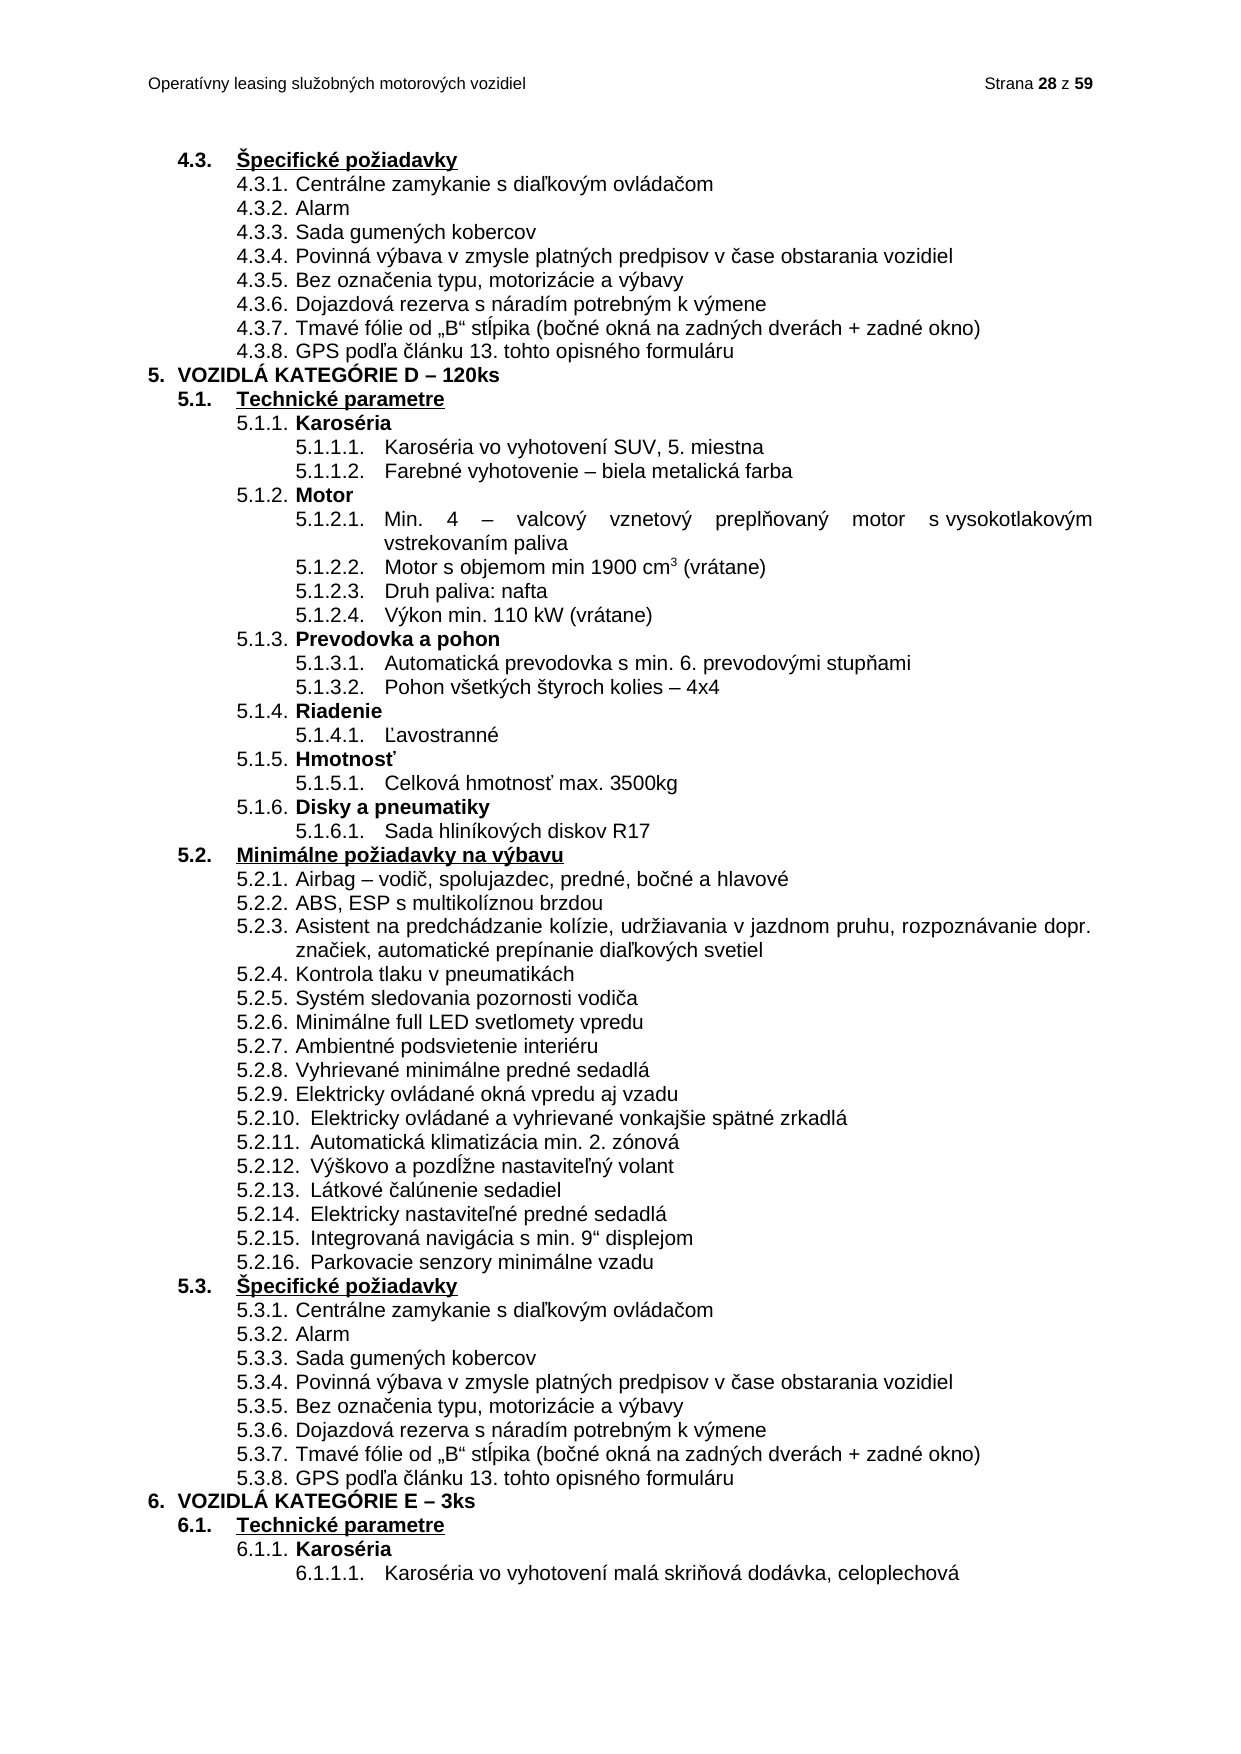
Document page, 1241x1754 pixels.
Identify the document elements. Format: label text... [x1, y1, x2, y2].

list Centrálne zamykanie s diaľkovým ovládačom [236, 172, 1092, 196]
list VOZIDLÁ KATEGÓRIE D – 120ks [148, 363, 1092, 387]
list Automatická prevodovka s min. 6. prevodovými stupňami [295, 651, 1092, 675]
list Bez označenia typu, motorizácie a výbavy [236, 1393, 1092, 1417]
list Kontrola tlaku v pneumatikách [236, 962, 1092, 986]
list Hmotnosť [236, 747, 1092, 771]
list Vyhrievané minimálne predné sedadlá [236, 1058, 1092, 1082]
list Sada hliníkových diskov R17 [295, 818, 1092, 842]
list Min. 4 – valcový vznetový preplňovaný motor s vysokotlakovým vstrekovaním paliva [295, 507, 1092, 555]
list Prevodovka a pohon [236, 627, 1092, 651]
list Druh paliva: nafta [295, 579, 1092, 603]
list Karoséria [236, 1537, 1092, 1561]
list Disky a pneumatiky [236, 794, 1092, 818]
list Technické parametre [177, 1513, 1092, 1537]
list Alarm [236, 196, 1092, 219]
list Povinná výbava v zmysle platných predpisov v čase obstarania vozidiel [236, 1369, 1092, 1393]
list Motor [236, 483, 1092, 507]
list Minimálne full LED svetlomety vpredu [236, 1010, 1092, 1034]
list Centrálne zamykanie s diaľkovým ovládačom [236, 1298, 1092, 1322]
list Farebné vyhotovenie – biela metalická farba [295, 459, 1092, 483]
list Airbag – vodič, spolujazdec, predné, bočné a hlavové [236, 866, 1092, 890]
list Riadenie [236, 699, 1092, 723]
list Bez označenia typu, motorizácie a výbavy [236, 267, 1092, 291]
list Minimálne požiadavky na výbavu [177, 842, 1092, 866]
list Povinná výbava v zmysle platných predpisov v čase obstarania vozidiel [236, 243, 1092, 267]
list Elektricky ovládané a vyhrievané vonkajšie spätné zrkadlá [236, 1106, 1092, 1130]
list Sada gumených kobercov [236, 219, 1092, 243]
list Motor s objemom min 1900 cm3 (vrátane) [295, 555, 1092, 579]
list VOZIDLÁ KATEGÓRIE E – 3ks [148, 1489, 1092, 1513]
list Výškovo a pozdĺžne nastaviteľný volant [236, 1154, 1092, 1178]
list Špecifické požiadavky [177, 1274, 1092, 1298]
list Elektricky nastaviteľné predné sedadlá [236, 1202, 1092, 1226]
list Integrovaná navigácia s min. 9“ displejom [236, 1226, 1092, 1250]
list Dojazdová rezerva s náradím potrebným k výmene [236, 291, 1092, 315]
list Výkon min. 110 kW (vrátane) [295, 603, 1092, 627]
list Technické parametre [177, 387, 1092, 411]
list ABS, ESP s multikolíznou brzdou [236, 890, 1092, 914]
list Karoséria vo vyhotovení SUV, 5. miestna [295, 435, 1092, 459]
list Elektricky ovládané okná vpredu aj vzadu [236, 1082, 1092, 1106]
list Karoséria [236, 411, 1092, 435]
list Sada gumených kobercov [236, 1346, 1092, 1369]
list Ľavostranné [295, 723, 1092, 747]
list Tmavé fólie od „B“ stĺpika (bočné okná na zadných dverách + zadné okno) [236, 315, 1092, 339]
list GPS podľa článku 13. tohto opisného formuláru [236, 339, 1092, 363]
list Ambientné podsvietenie interiéru [236, 1034, 1092, 1058]
list Látkové čalúnenie sedadiel [236, 1178, 1092, 1202]
list Automatická klimatizácia min. 2. zónová [236, 1130, 1092, 1154]
list Systém sledovania pozornosti vodiča [236, 986, 1092, 1010]
list Alarm [236, 1322, 1092, 1346]
list Parkovacie senzory minimálne vzadu [236, 1250, 1092, 1274]
list GPS podľa článku 13. tohto opisného formuláru [236, 1465, 1092, 1489]
list Asistent na predchádzanie kolízie, udržiavania v jazdnom pruhu, rozpoznávanie dopr. značiek, automatické prepínanie diaľkových svetiel [236, 914, 1092, 962]
list Dojazdová rezerva s náradím potrebným k výmene [236, 1417, 1092, 1441]
list Celková hmotnosť max. 3500kg [295, 771, 1092, 794]
list Špecifické požiadavky [177, 148, 1092, 172]
list Tmavé fólie od „B“ stĺpika (bočné okná na zadných dverách + zadné okno) [236, 1441, 1092, 1465]
list Pohon všetkých štyroch kolies – 4x4 [295, 675, 1092, 699]
list Karoséria vo vyhotovení malá skriňová dodávka, celoplechová [295, 1561, 1092, 1585]
